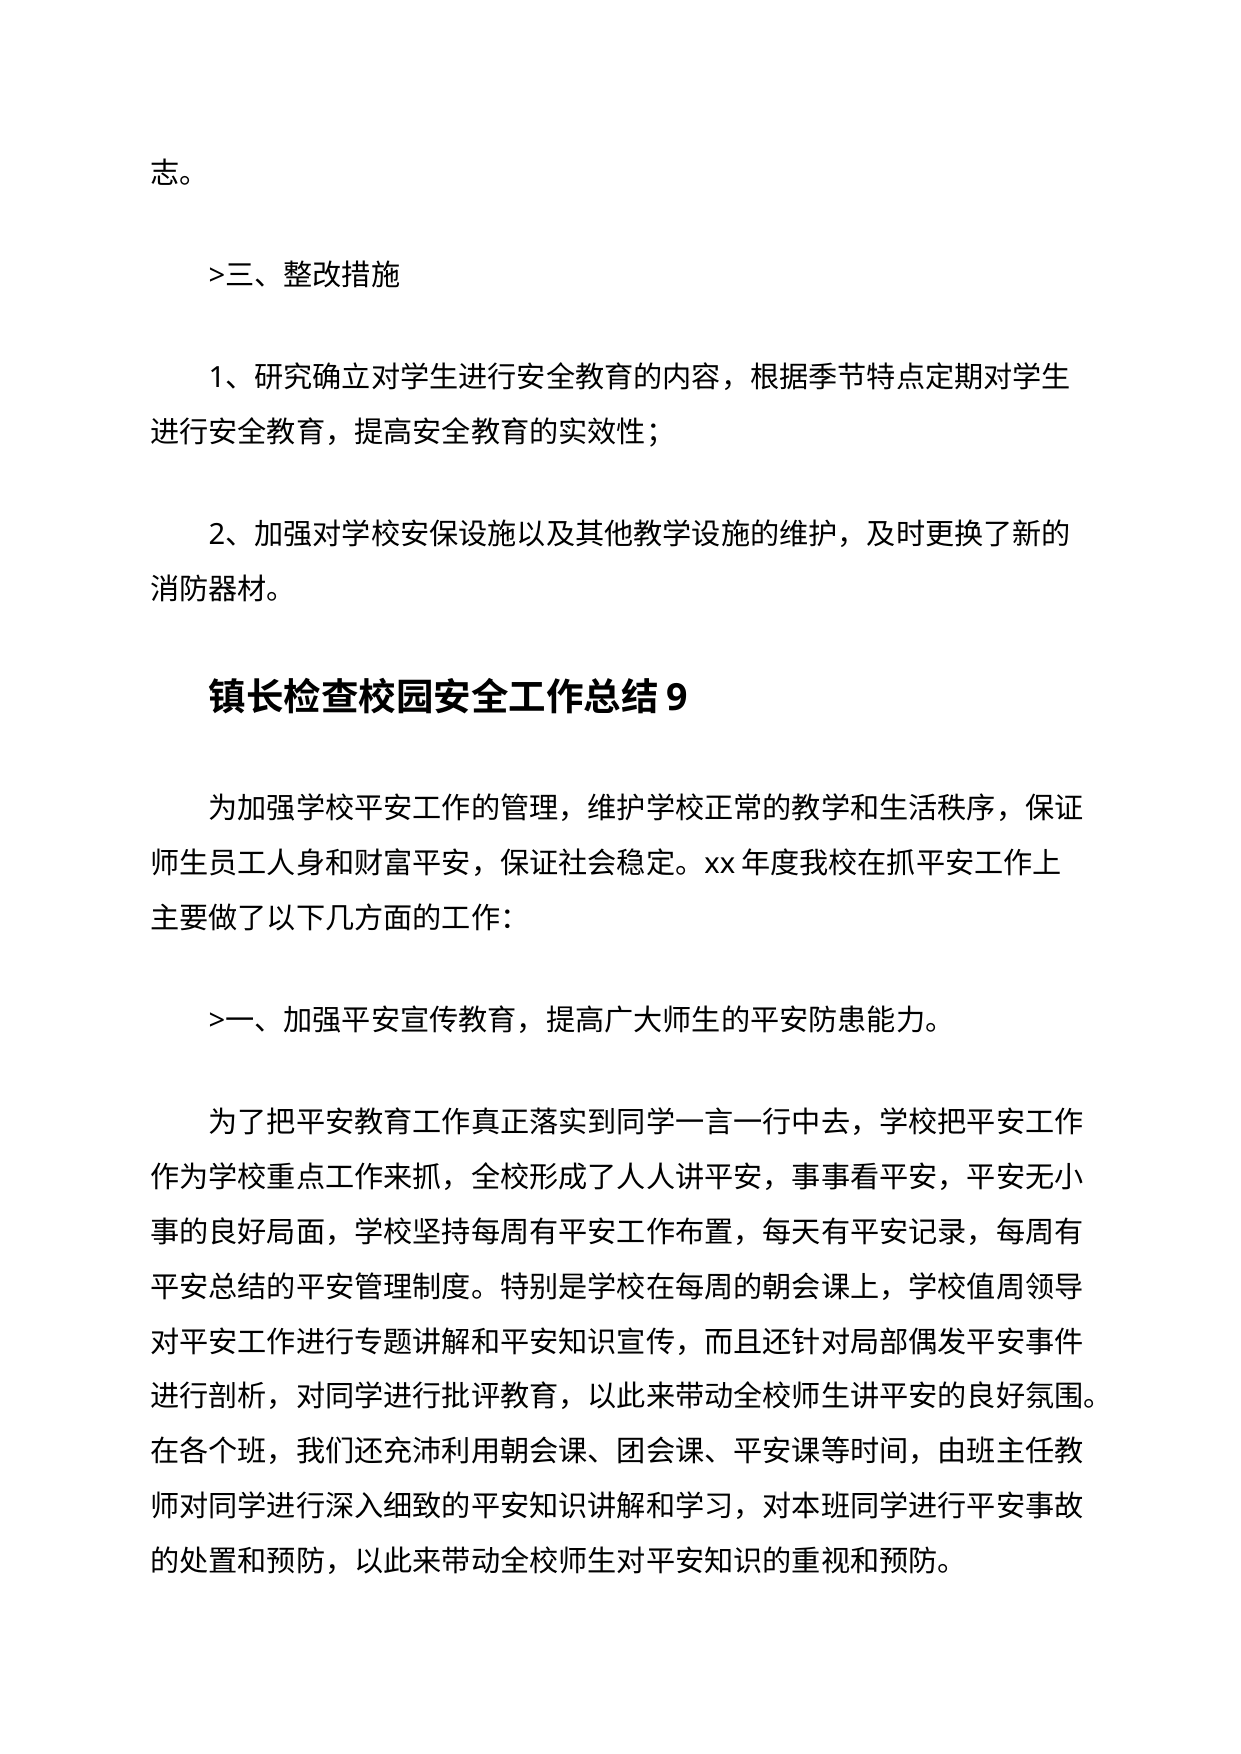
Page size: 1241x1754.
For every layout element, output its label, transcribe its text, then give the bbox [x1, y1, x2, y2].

text 为加强学校平安工作的管理，维护学校正常的教学和生活秩序，保证师生员工人身和财富平安，保证社会稳定。xx年度我校在抓平安工作上主要做了以下几方面的工作： [150, 785, 1090, 937]
text 为了把平安教育工作真正落实到同学一言一行中去，学校把平安工作作为学校重点工作来抓，全校形成了人人讲平安，事事看平安，平安无小事的良好局面，学校坚持每周有平安工作布置，每天有平安记录，每周有平安总结的平安管理制度。特别是学校在每周的朝会课上，学校值周领导对平安工作进行专题讲解和平安知识宣传，而且还针对局部偶发平安事件进行剖析，对同学进行批评教育，以此来带动全校师生讲平安的良好氛围。在各个班，我们还充沛利用朝会课、团会课、平安课等时间，由班主任教师对同学进行深入细致的平安知识讲解和学习，对本班同学进行平安事故的处置和预防，以此来带动全校师生对平安知识的重视和预防。 [150, 1098, 1090, 1580]
text >三、整改措施 [150, 252, 1090, 294]
text 2、加强对学校安保设施以及其他教学设施的维护，及时更换了新的消防器材。 [150, 511, 1090, 608]
text 镇长检查校园安全工作总结9 [150, 667, 1090, 722]
text >一、加强平安宣传教育，提高广大师生的平安防患能力。 [150, 997, 1090, 1039]
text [150, 150, 1090, 192]
text 1、研究确立对学生进行安全教育的内容，根据季节特点定期对学生进行安全教育，提高安全教育的实效性； [150, 354, 1090, 451]
